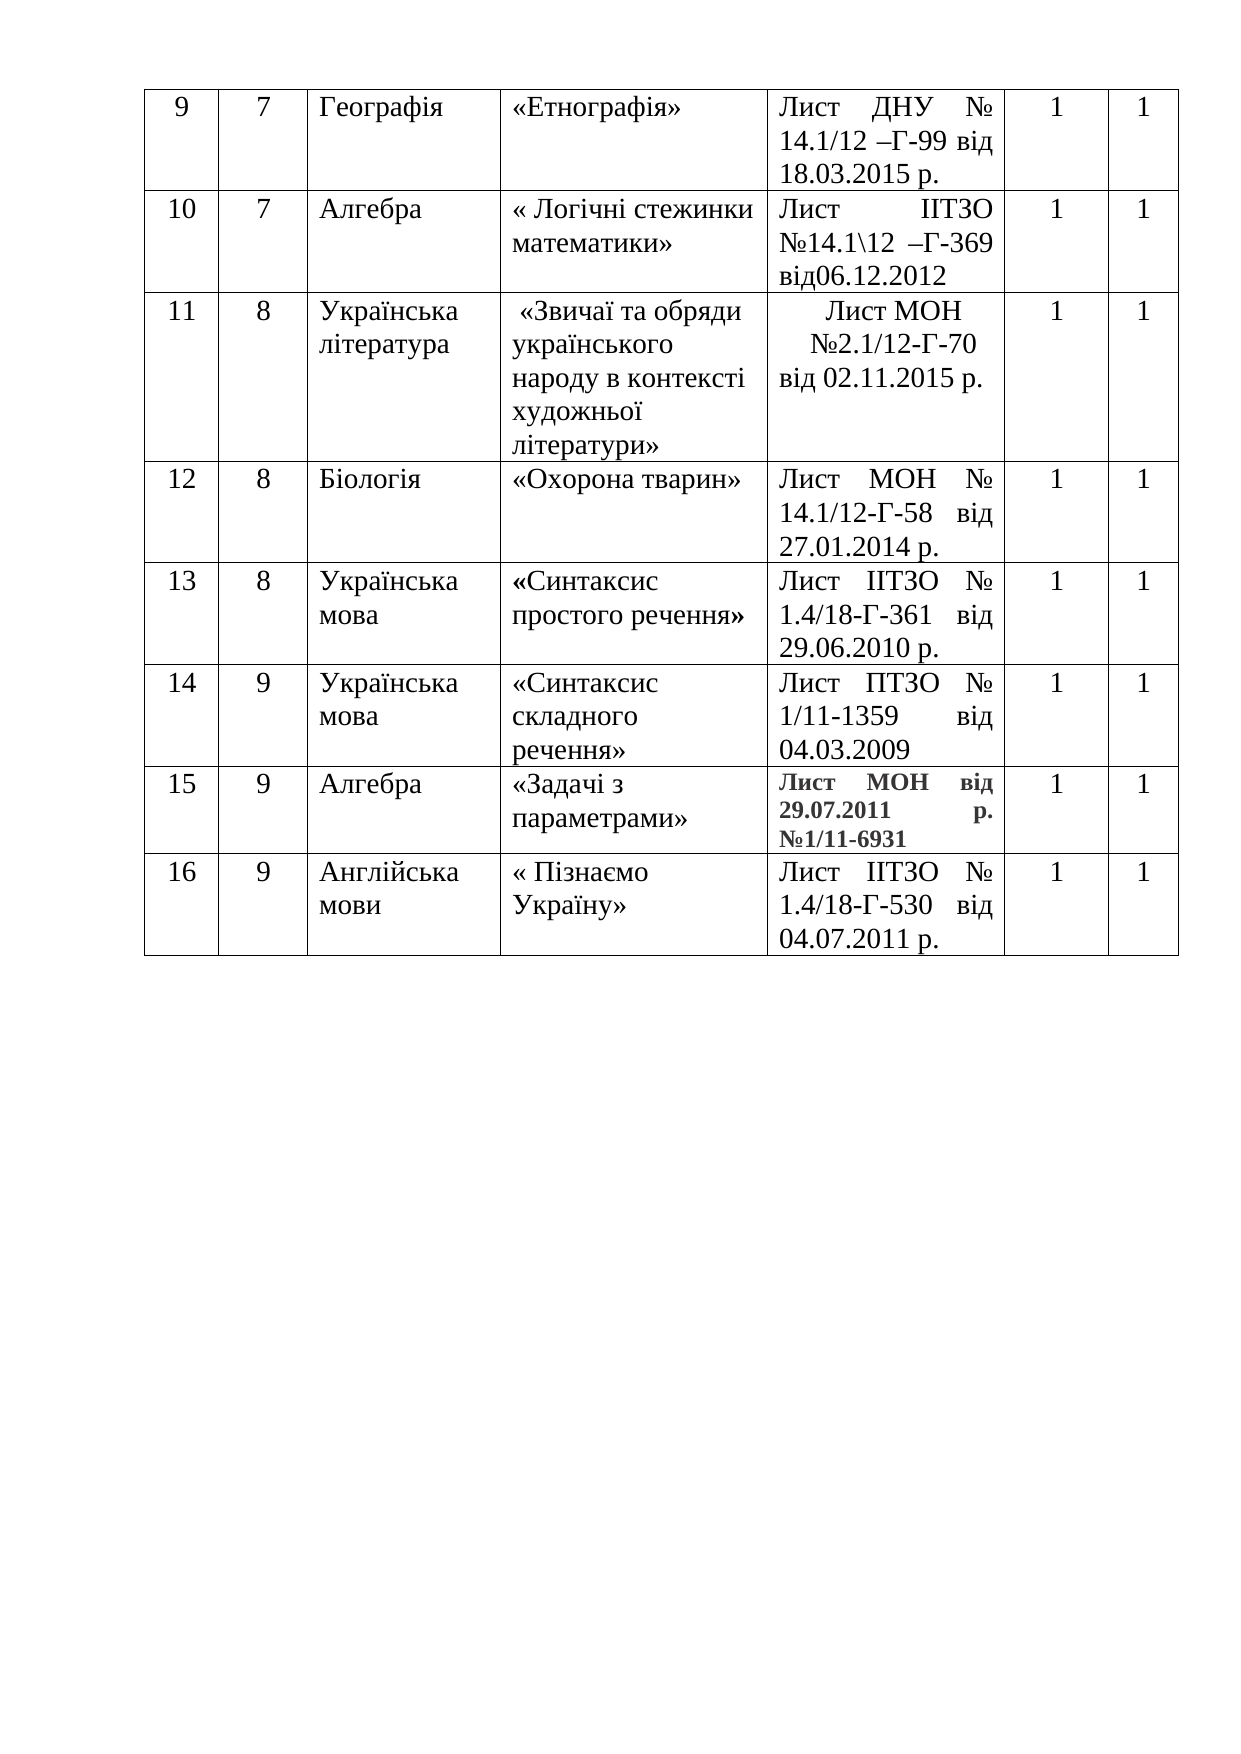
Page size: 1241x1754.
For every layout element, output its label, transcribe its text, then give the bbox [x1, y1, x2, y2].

table_cell 1 [1005, 767, 1108, 853]
table_cell Алгебра [308, 767, 500, 853]
table_cell 1 [1005, 90, 1108, 190]
table_cell Українська мова [308, 563, 500, 664]
table_cell Лист МОН №2.1/12-Г-70 від 02.11.2015 р. [768, 293, 1004, 461]
table_cell Лист ІІТЗО №14.1\12 –Г-369 від06.12.2012 [768, 191, 1004, 292]
table_cell «Охорона тварин» [501, 462, 767, 562]
table_cell 1 [1005, 191, 1108, 292]
table_cell 15 [145, 767, 218, 853]
table_cell 8 [219, 462, 307, 562]
table_cell 1 [1005, 563, 1108, 664]
table_cell «Звичаї та обряди українського народу в контексті художньої літератури» [501, 293, 767, 461]
table_cell 7 [219, 90, 307, 190]
table_cell 1 [1005, 665, 1108, 766]
table_cell « Логічні стежинки математики» [501, 191, 767, 292]
table_cell Алгебра [308, 191, 500, 292]
table_cell 9 [219, 665, 307, 766]
table_cell 14 [145, 665, 218, 766]
table_cell 9 [219, 767, 307, 853]
table_cell 1 [1109, 462, 1178, 562]
table_cell 7 [219, 191, 307, 292]
table_cell 10 [145, 191, 218, 292]
table_cell «Синтаксис складного речення» [501, 665, 767, 766]
table_cell Лист ДНУ № 14.1/12 –Г-99 від 18.03.2015 р. [768, 90, 1004, 190]
table_cell 13 [145, 563, 218, 664]
table_cell 9 [145, 90, 218, 190]
table_cell 16 [145, 854, 218, 954]
table_cell 1 [1109, 665, 1178, 766]
table_cell 9 [219, 854, 307, 954]
table_cell 1 [1109, 293, 1178, 461]
table_cell 1 [1005, 462, 1108, 562]
table_cell «Синтаксис простого речення» [501, 563, 767, 664]
table_cell 1 [1109, 90, 1178, 190]
table_cell 1 [1109, 854, 1178, 954]
table_cell Українська мова [308, 665, 500, 766]
table_cell Лист ІІТЗО № 1.4/18-Г-530 від 04.07.2011 р. [768, 854, 1004, 954]
table_cell Біологія [308, 462, 500, 562]
table_cell 11 [145, 293, 218, 461]
table_cell «Етнографія» [501, 90, 767, 190]
table_cell 1 [1109, 767, 1178, 853]
table_cell Лист ІІТЗО № 1.4/18-Г-361 від 29.06.2010 р. [768, 563, 1004, 664]
table_cell Англійська мови [308, 854, 500, 954]
table_cell Лист МОН від 29.07.2011 р. №1/11-6931 [768, 767, 1004, 853]
table_cell Лист ПТЗО № 1/11-1359 від 04.03.2009 [768, 665, 1004, 766]
table_cell « Пізнаємо Україну» [501, 854, 767, 954]
table_cell 8 [219, 293, 307, 461]
table_cell 8 [219, 563, 307, 664]
table_cell 1 [1109, 191, 1178, 292]
table_cell «Задачі з параметрами» [501, 767, 767, 853]
table_cell Лист МОН № 14.1/12-Г-58 від 27.01.2014 р. [768, 462, 1004, 562]
table_cell Українська література [308, 293, 500, 461]
table_cell Географія [308, 90, 500, 190]
table_cell 1 [1109, 563, 1178, 664]
table_cell 1 [1005, 293, 1108, 461]
table_cell 1 [1005, 854, 1108, 954]
table_cell 12 [145, 462, 218, 562]
